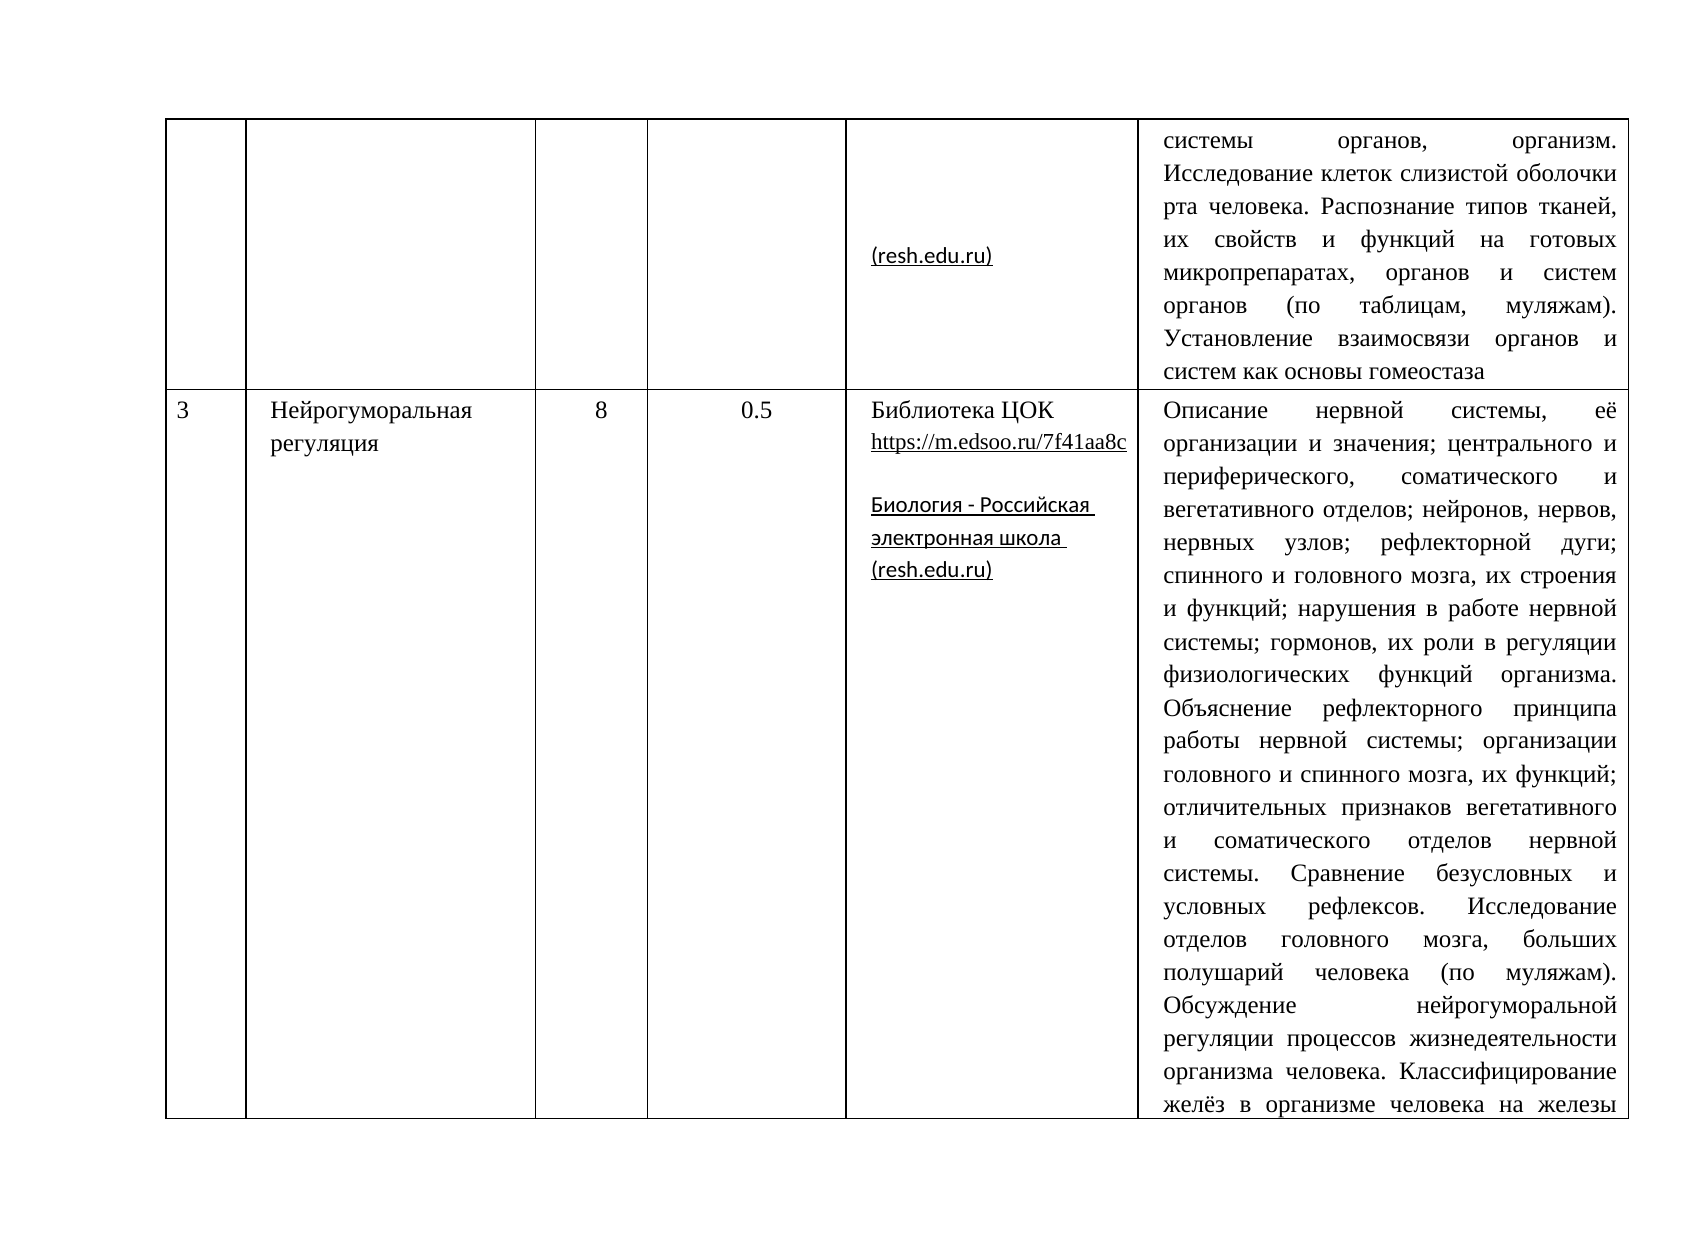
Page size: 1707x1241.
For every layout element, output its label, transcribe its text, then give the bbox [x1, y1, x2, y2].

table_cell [247, 390, 535, 1118]
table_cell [1139, 390, 1628, 1118]
table_cell 2 [167, 120, 245, 389]
table_cell 1 [648, 120, 845, 389]
table_cell 3 [536, 120, 647, 389]
table_cell 8 [536, 390, 647, 1118]
table_cell 3 [167, 390, 245, 1118]
table_cell 0.5 [648, 390, 845, 1118]
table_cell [247, 120, 535, 389]
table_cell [1139, 120, 1628, 389]
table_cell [847, 390, 1137, 1118]
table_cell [847, 120, 1137, 389]
